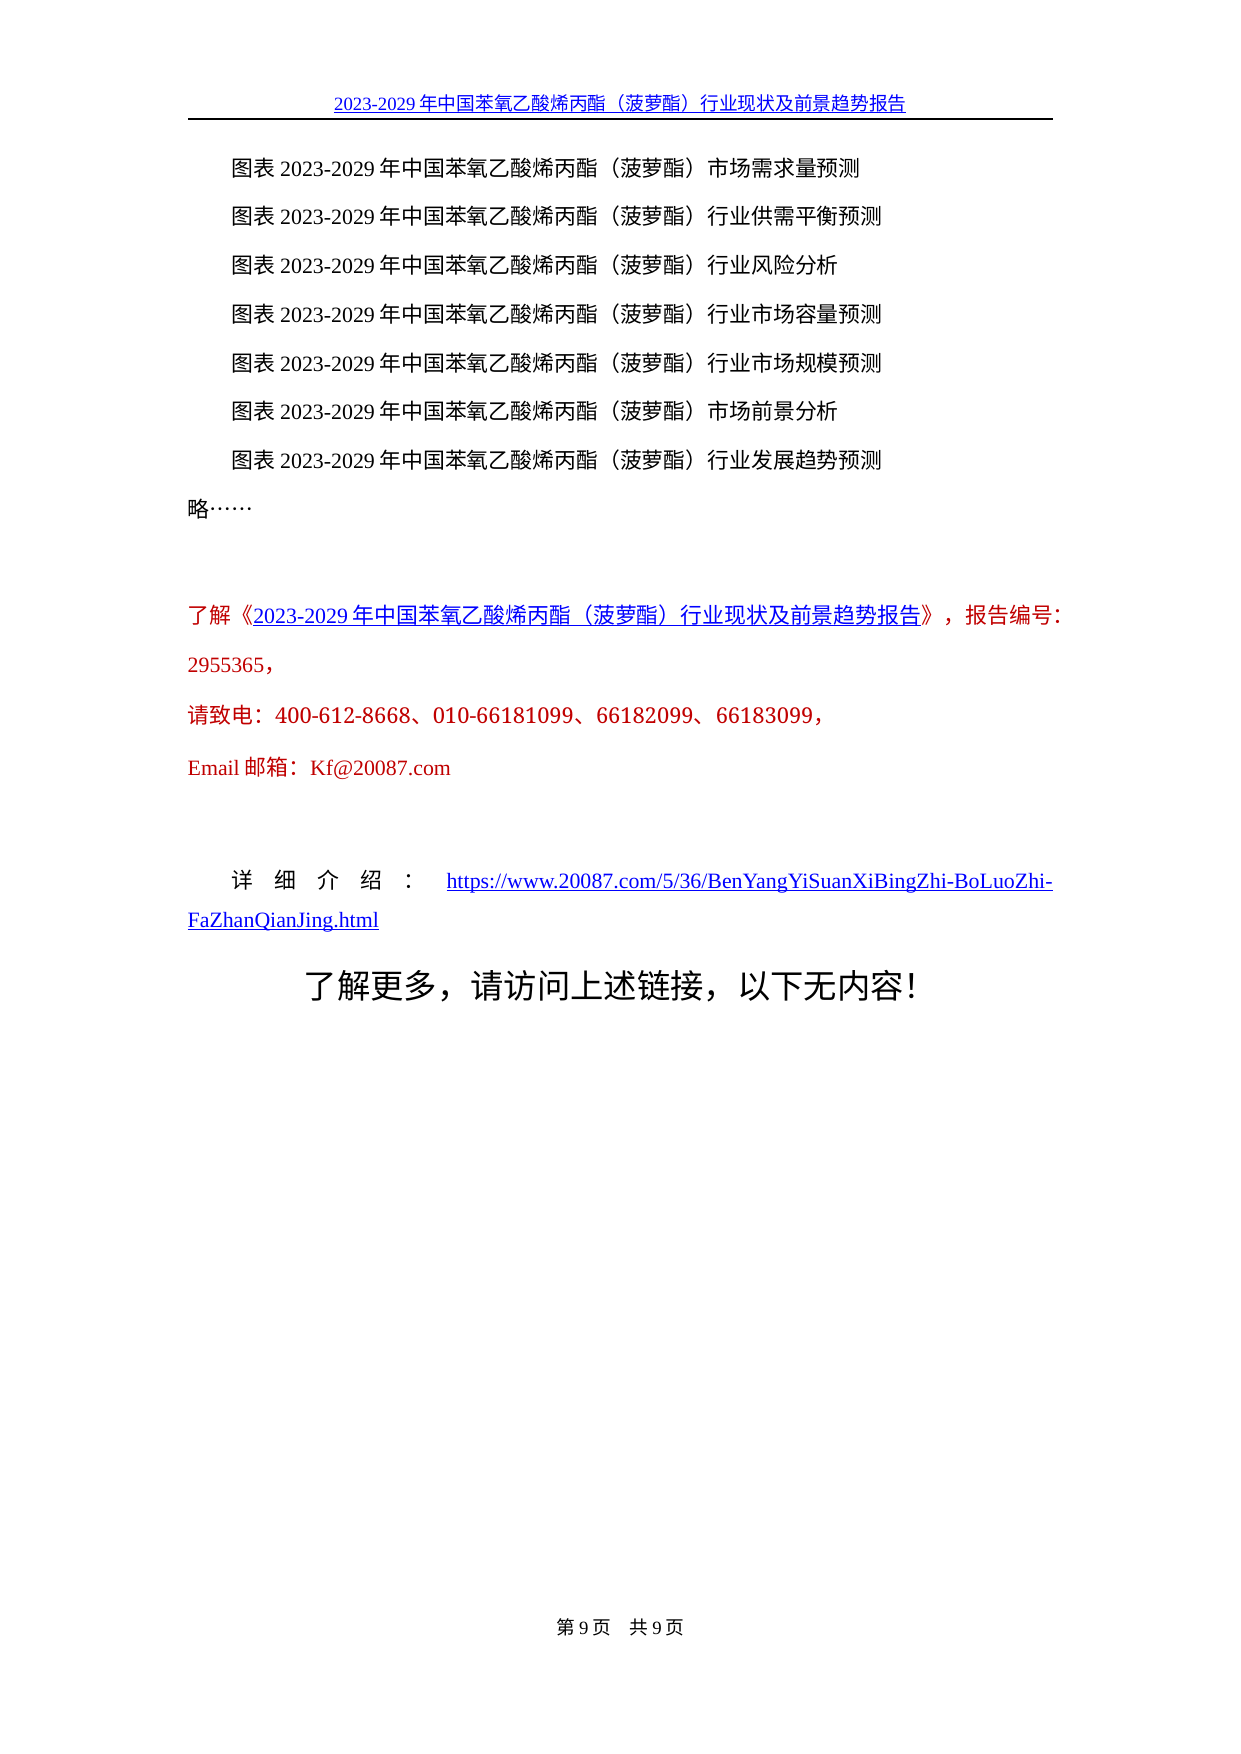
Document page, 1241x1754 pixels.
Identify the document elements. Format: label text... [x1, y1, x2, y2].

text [187, 150, 1053, 524]
text 请致电：400-612-8668、010-66181099、66182099、66183099， [187, 698, 1053, 731]
title 了解更多，请访问上述链接，以下无内容！ [187, 952, 1053, 1017]
text 了解《2023-2029年中国苯氧乙酸烯丙酯（菠萝酯）行业现状及前景趋势报告》，报告编号：2955365， [187, 598, 1053, 679]
text Email邮箱：Kf@20087.com [187, 750, 1053, 782]
text 详细介绍：https://www.20087.com/5/36/BenYangYiSuanXiBingZhi-BoLuoZhi-FaZhanQianJing.html [187, 863, 1053, 936]
